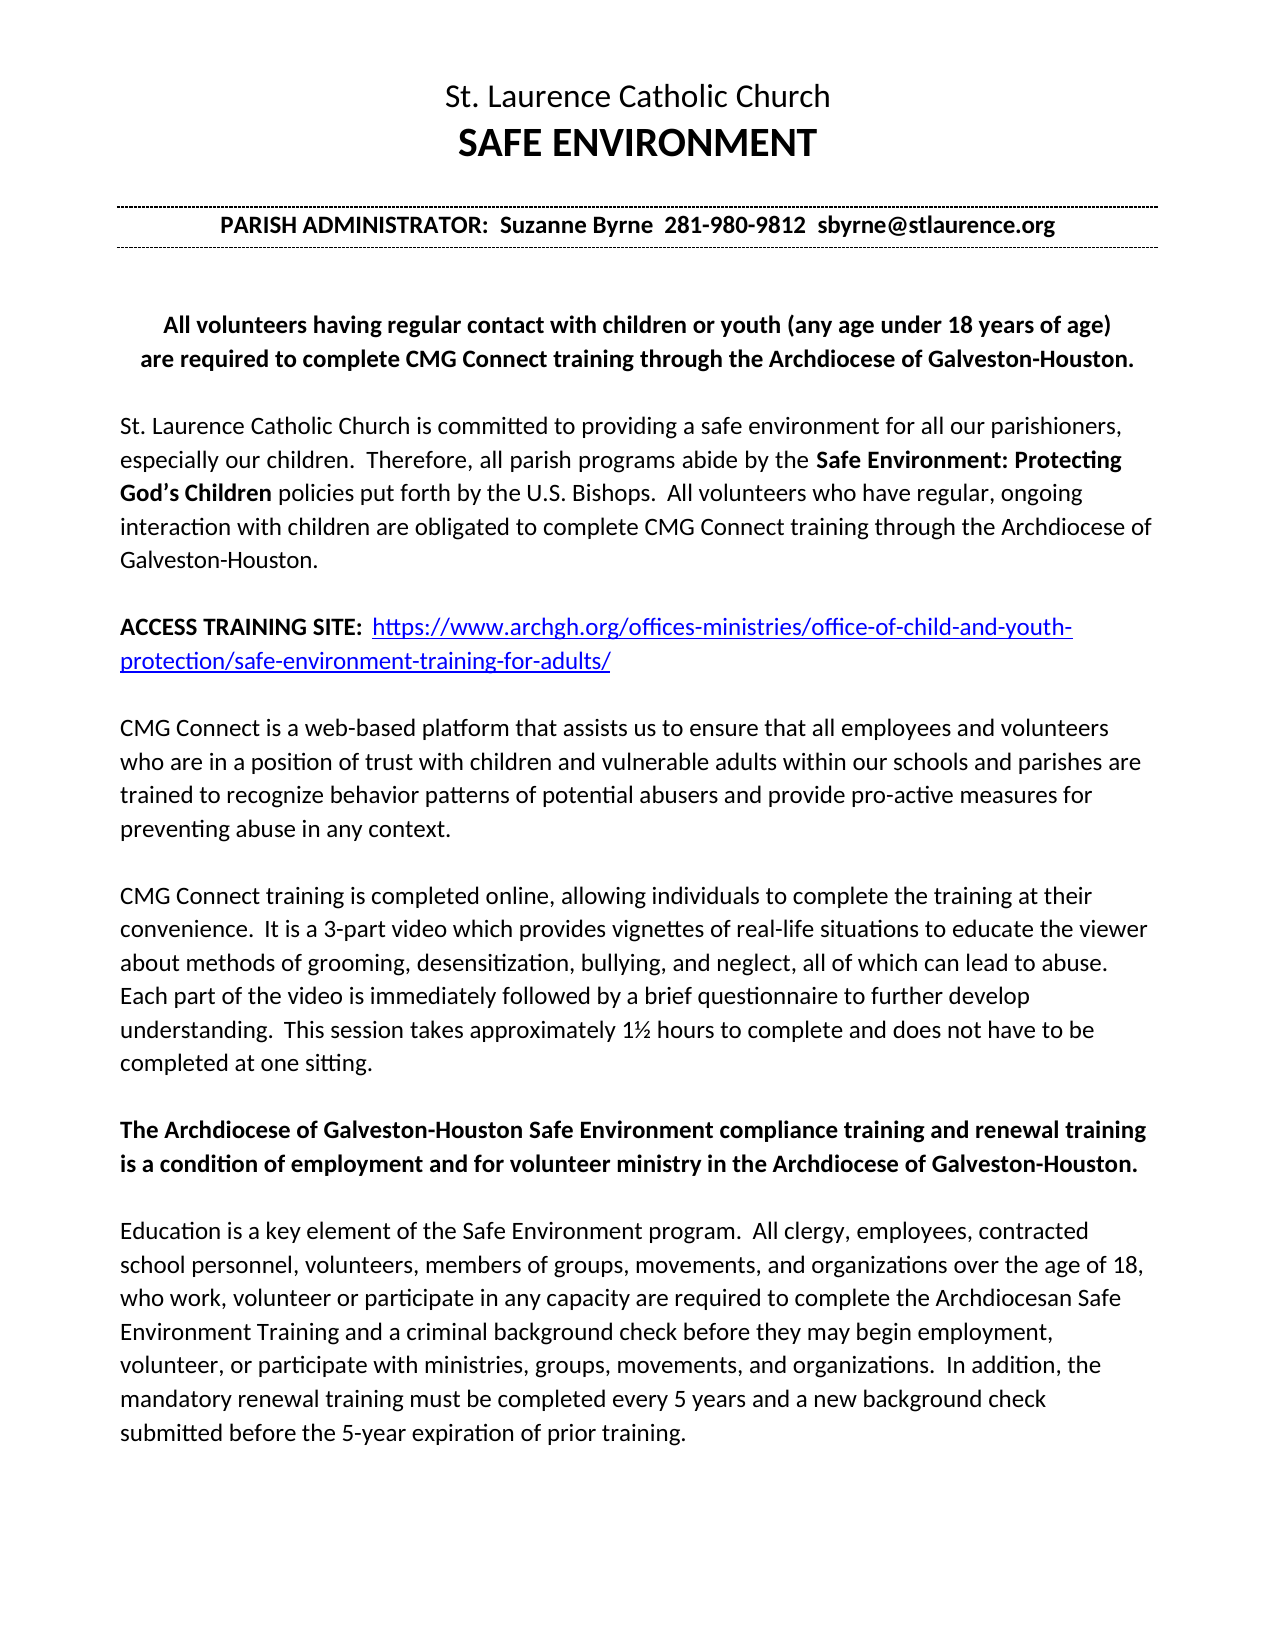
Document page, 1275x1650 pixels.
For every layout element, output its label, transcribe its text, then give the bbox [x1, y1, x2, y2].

text CMG Connect is a web-based platform that assists us to ensure that all employees and volunteers who are in a position of trust with children and vulnerable adults within our schools and parishes are trained to recognize behavior patterns of potential abusers and provide pro-active measures for preventing abuse in any context. [120, 712, 1144, 843]
subtitle All volunteers having regular contact with children or youth (any age under 18 years of age) are required to complete CMG Connect training through the Archdiocese of Galveston-Houston. [140, 309, 1144, 373]
text Each part of the video is immediately followed by a brief questionnaire to further develop understanding. This session takes approximately 1½ hours to complete and does not have to be completed at one sitting. [120, 981, 1144, 1078]
text St. Laurence Catholic Church is committed to providing a safe environment for all our parishioners, especially our children. Therefore, all parish programs abide by the Safe Environment: Protecting God’s Children policies put forth by the U.S. Bishops. All volunteers who have regular, ongoing [120, 410, 1122, 508]
text ACCESS TRAINING SITE: https://www.archgh.org/offices-ministries/office-of-child-and-youth- protection/safe-environment-training-for-adults/ [120, 611, 1077, 676]
text St. Laurence Catholic Church [75, 75, 1200, 116]
subtitle PARISH ADMINISTRATOR: Suzanne Byrne 281-980-9812 sbyrne@stlaurence.org [75, 206, 1200, 240]
subtitle SAFE ENVIRONMENT [75, 116, 1200, 167]
text Education is a key element of the Safe Environment program. All clergy, employees, contracted school personnel, volunteers, members of groups, movements, and organizations over the age of 18, who work, volunteer or participate in any capacity are required to complete the Archdiocesan Safe Environment Training and a criminal background check before they may begin employment, volunteer, or participate with ministries, groups, movements, and organizations. In addition, the mandatory renewal training must be completed every 5 years and a new background check submitted before the 5-year expiration of prior training. [120, 1215, 1149, 1447]
subtitle The Archdiocese of Galveston-Houston Safe Environment compliance training and renewal training is a condition of employment and for volunteer ministry in the Archdiocese of Galveston-Houston. [120, 1115, 1155, 1179]
text interaction with children are obligated to complete CMG Connect training through the Archdiocese of Galveston-Houston. [120, 511, 1152, 575]
text CMG Connect training is completed online, allowing individuals to complete the training at their convenience. It is a 3-part video which provides vignettes of real-life situations to educate the viewer about methods of grooming, desensitization, bullying, and neglect, all of which can lead to abuse. [120, 880, 1155, 977]
